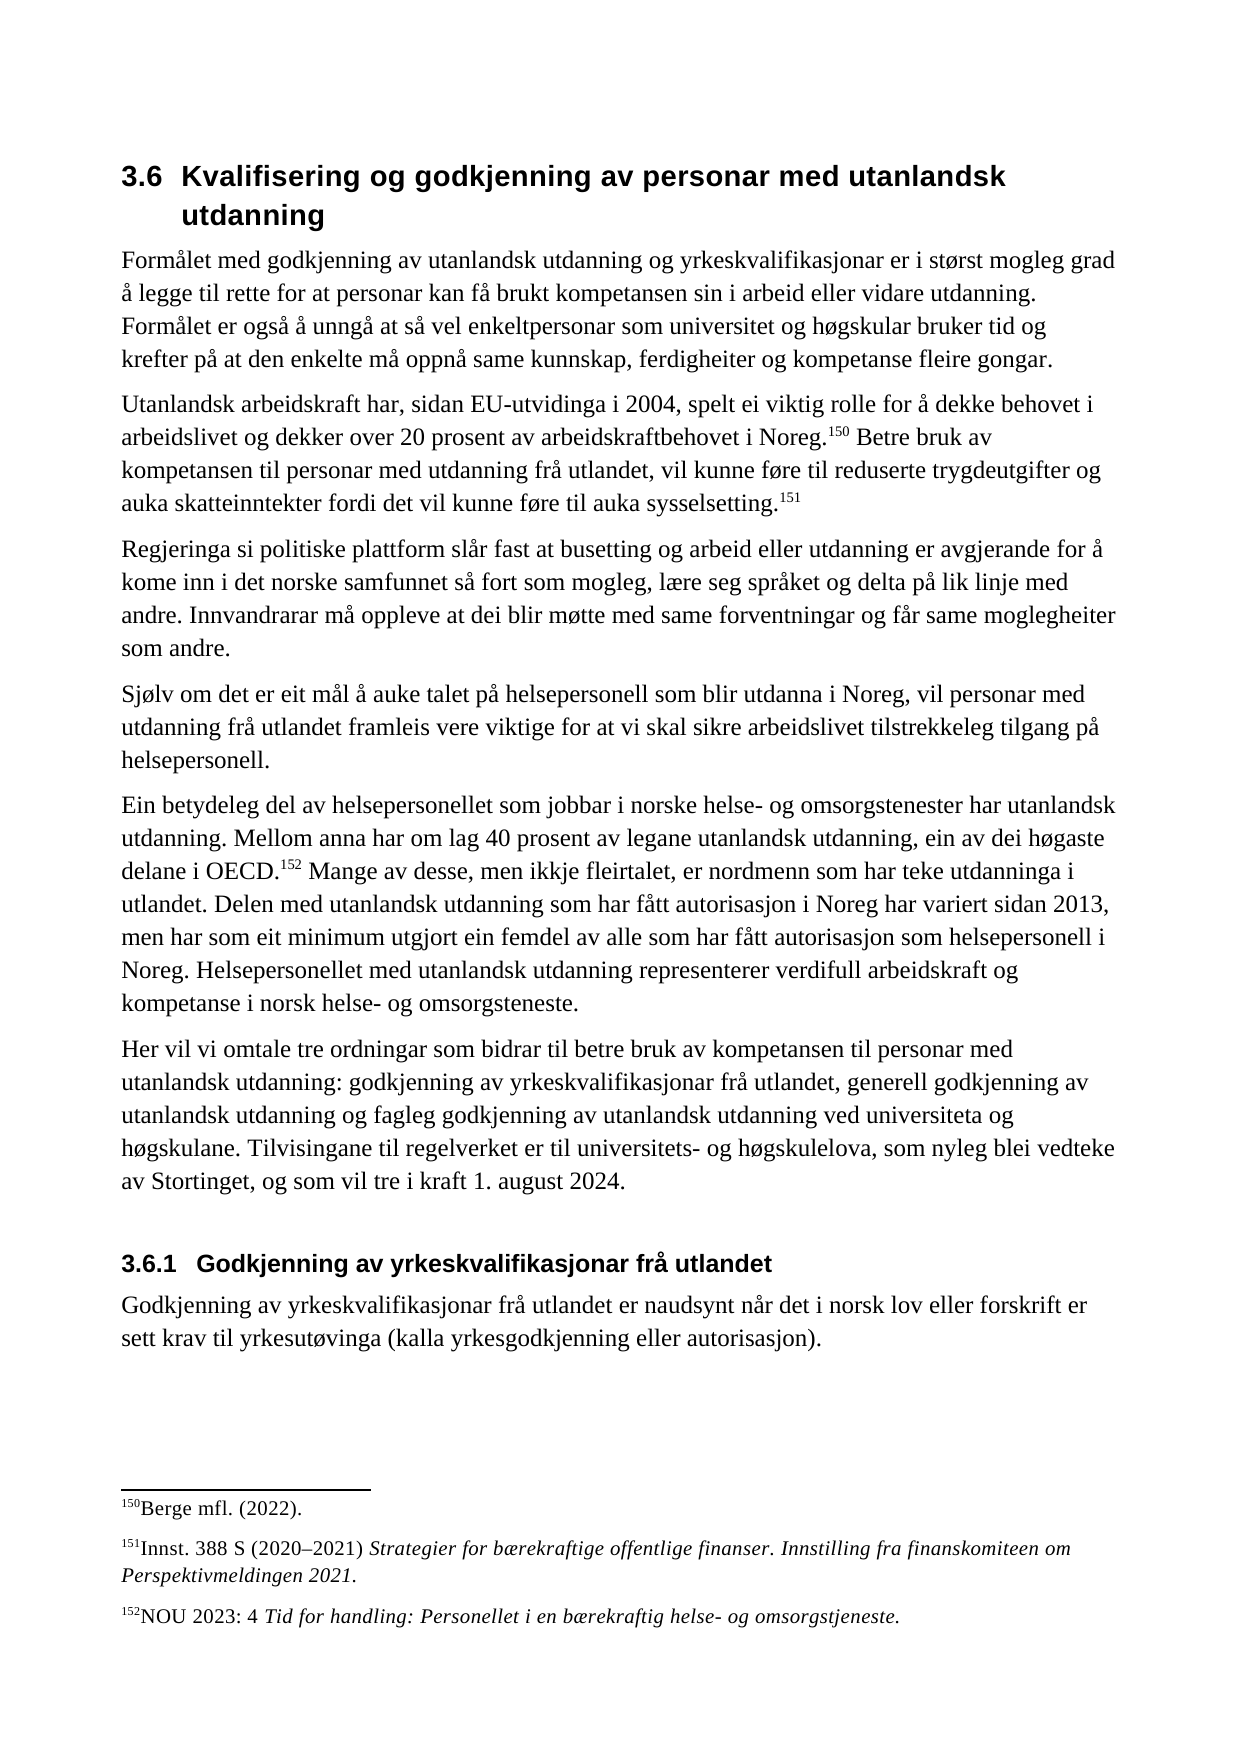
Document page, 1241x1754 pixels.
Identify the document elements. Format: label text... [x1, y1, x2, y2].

subtitle Godkjenning av yrkeskvalifikasjonar frå utlandet [121, 1249, 1119, 1278]
text Her vil vi omtale tre ordningar som bidrar til betre bruk av kompetansen til personar med utanlandsk utdanning: godkjenning av yrkeskvalifikasjonar frå utlandet, generell godkjenning av utanlandsk utdanning og fagleg godkjenning av utanlandsk utdanning ved universiteta og høgskulane. Tilvisingane til regelverket er til universitets- og høgskulelova, som nyleg blei vedteke av Stortinget, og som vil tre i kraft 1. august 2024. [121, 1034, 1119, 1195]
text Formålet med godkjenning av utanlandsk utdanning og yrkeskvalifikasjonar er i størst mogleg grad å legge til rette for at personar kan få brukt kompetansen sin i arbeid eller vidare utdanning. Formålet er også å unngå at så vel enkeltpersonar som universitet og høgskular bruker tid og krefter på at den enkelte må oppnå same kunnskap, ferdigheiter og kompetanse fleire gongar. [121, 245, 1119, 373]
text Sjølv om det er eit mål å auke talet på helsepersonell som blir utdanna i Noreg, vil personar med utdanning frå utlandet framleis vere viktige for at vi skal sikre arbeidslivet tilstrekkeleg tilgang på helsepersonell. [121, 679, 1119, 773]
text Ein betydeleg del av helsepersonellet som jobbar i norske helse- og omsorgstenester har utanlandsk utdanning. Mellom anna har om lag 40 prosent av legane utanlandsk utdanning, ein av dei høgaste delane i OECD. Mange av desse, men ikkje fleirtalet, er nordmenn som har teke utdanninga i utlandet. Delen med utanlandsk utdanning som har fått autorisasjon i Noreg har variert sidan 2013, men har som eit minimum utgjort ein femdel av alle som har fått autorisasjon som helsepersonell i Noreg. Helsepersonellet med utanlandsk utdanning representerer verdifull arbeidskraft og kompetanse i norsk helse- og omsorgsteneste. [121, 790, 1119, 1017]
text Utanlandsk arbeidskraft har, sidan EU-utvidinga i 2004, spelt ei viktig rolle for å dekke behovet i arbeidslivet og dekker over 20 prosent av arbeidskraftbehovet i Noreg. Betre bruk av kompetansen til personar med utdanning frå utlandet, vil kunne føre til reduserte trygdeutgifter og auka skatteinntekter fordi det vil kunne føre til auka sysselsetting. [121, 389, 1119, 517]
text Regjeringa si politiske plattform slår fast at busetting og arbeid eller utdanning er avgjerande for å kome inn i det norske samfunnet så fort som mogleg, lære seg språket og delta på lik linje med andre. Innvandrarar må oppleve at dei blir møtte med same forventningar og får same moglegheiter som andre. [121, 534, 1119, 662]
text Godkjenning av yrkeskvalifikasjonar frå utlandet er naudsynt når det i norsk lov eller forskrift er sett krav til yrkesutøvinga (kalla yrkesgodkjenning eller autorisasjon). [121, 1290, 1119, 1352]
subtitle Kvalifisering og godkjenning av personar med utanlandsk utdanning [121, 159, 1119, 232]
